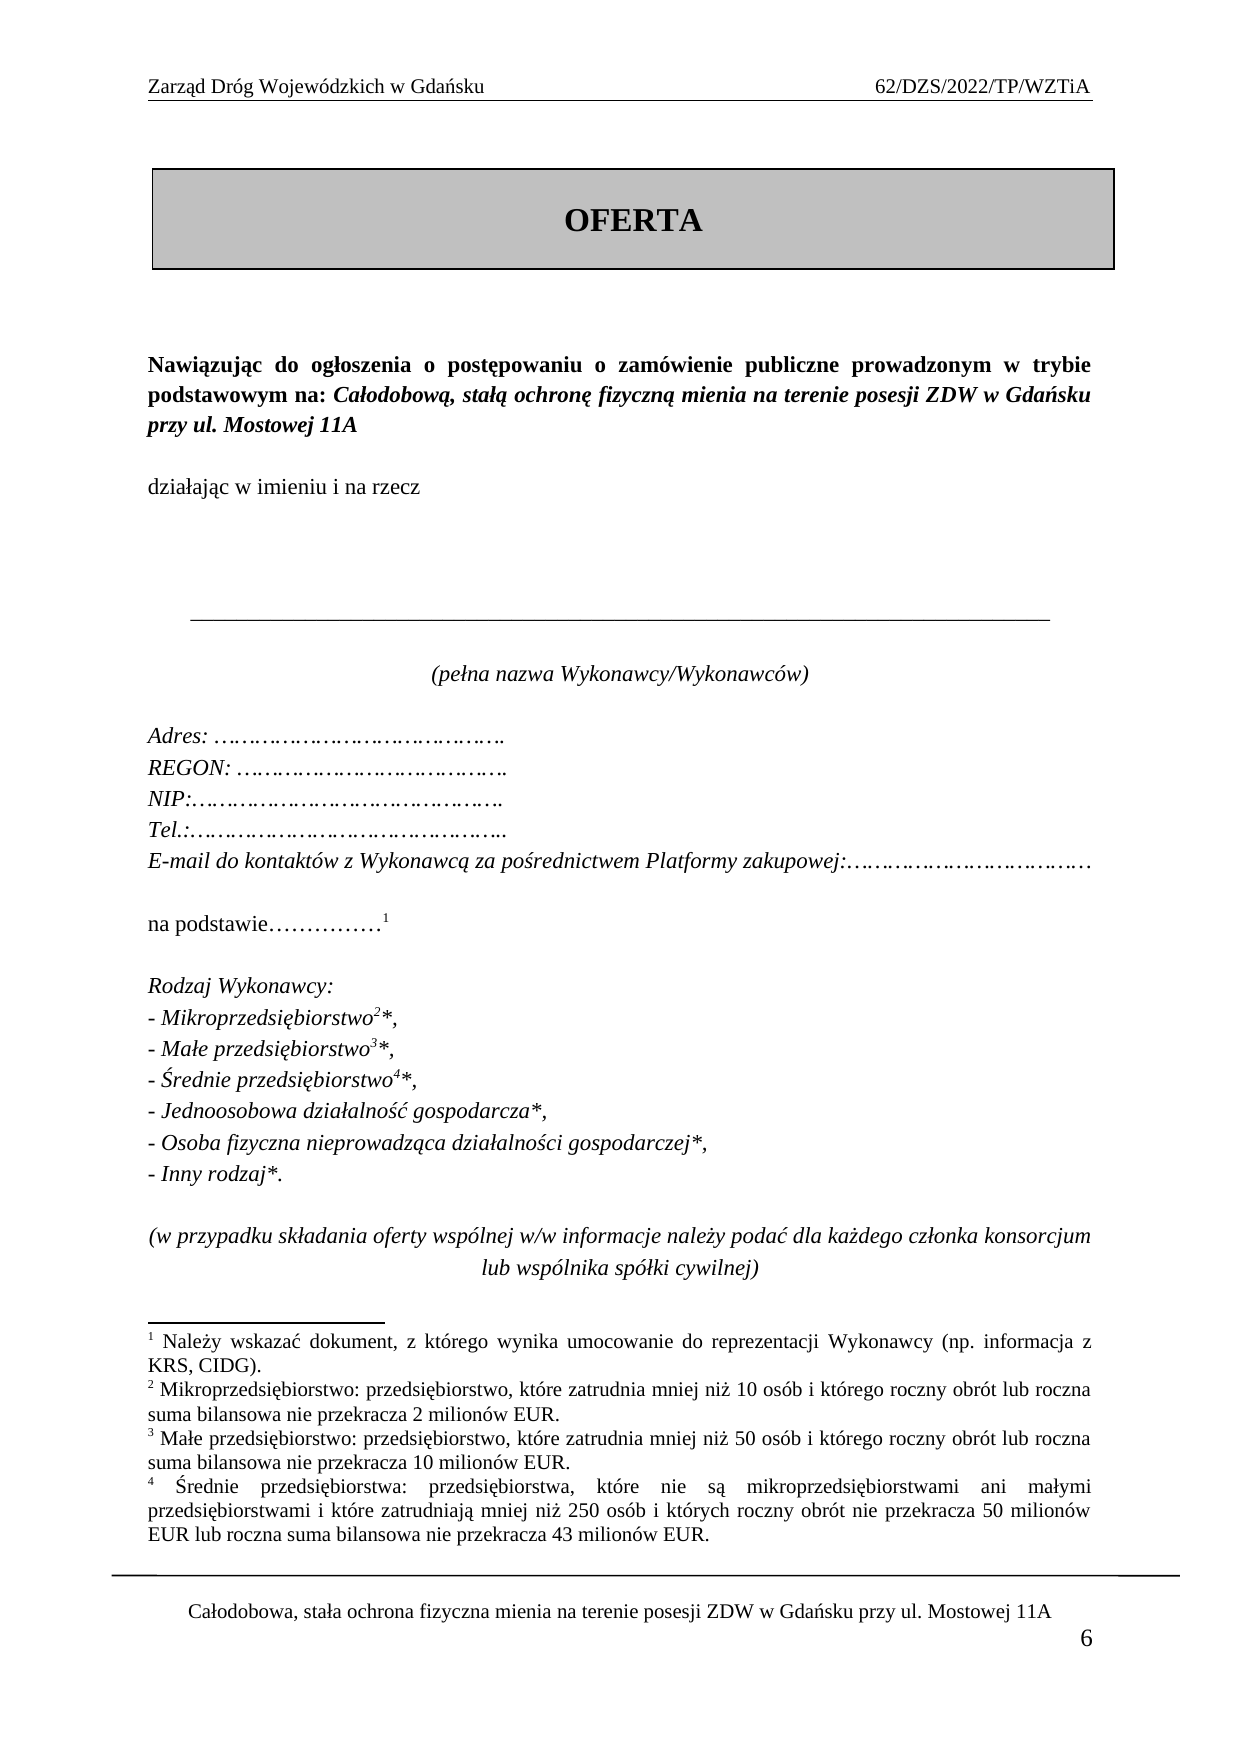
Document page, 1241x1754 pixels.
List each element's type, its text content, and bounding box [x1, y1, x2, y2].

text - Mikroprzedsiębiorstwo*, [148, 1000, 1093, 1031]
text - Inny rodzaj*. [148, 1156, 1093, 1187]
text Rodzaj Wykonawcy: [148, 969, 1093, 1000]
text - Średnie przedsiębiorstwo*, [148, 1062, 1093, 1094]
text - Małe przedsiębiorstwo*, [148, 1031, 1093, 1062]
text (w przypadku składania oferty wspólnej w/w informacje należy podać dla każdego członka konsorcjum lub wspólnika spółki cywilnej) [148, 1219, 1093, 1281]
text NIP:………………………………………. [148, 781, 1093, 812]
text REGON: …………………………………. [148, 750, 1093, 781]
text E-mail do kontaktów z Wykonawcą za pośrednictwem Platformy zakupowej:……………………………… [148, 844, 1093, 875]
text na podstawie…………… [148, 906, 1093, 937]
text Nawiązując do ogłoszenia o postępowaniu o zamówienie publiczne prowadzonym w trybie podstawowym na: Całodobową, stałą ochronę fizyczną mienia na terenie posesji ZDW w Gdańsku przy ul. Mostowej 11A [148, 351, 1093, 437]
text Adres: ……………………………………. [148, 719, 1093, 750]
text ___________________________________________________________________________ (pełna nazwa Wykonawcy/Wykonawców) [148, 594, 1093, 687]
text Tel.:……………………………………….. [148, 812, 1093, 844]
text - Osoba fizyczna nieprowadząca działalności gospodarczej*, [148, 1125, 1093, 1156]
text działając w imieniu i na rzecz [148, 473, 1093, 499]
text - Jednoosobowa działalność gospodarcza*, [148, 1094, 1093, 1125]
